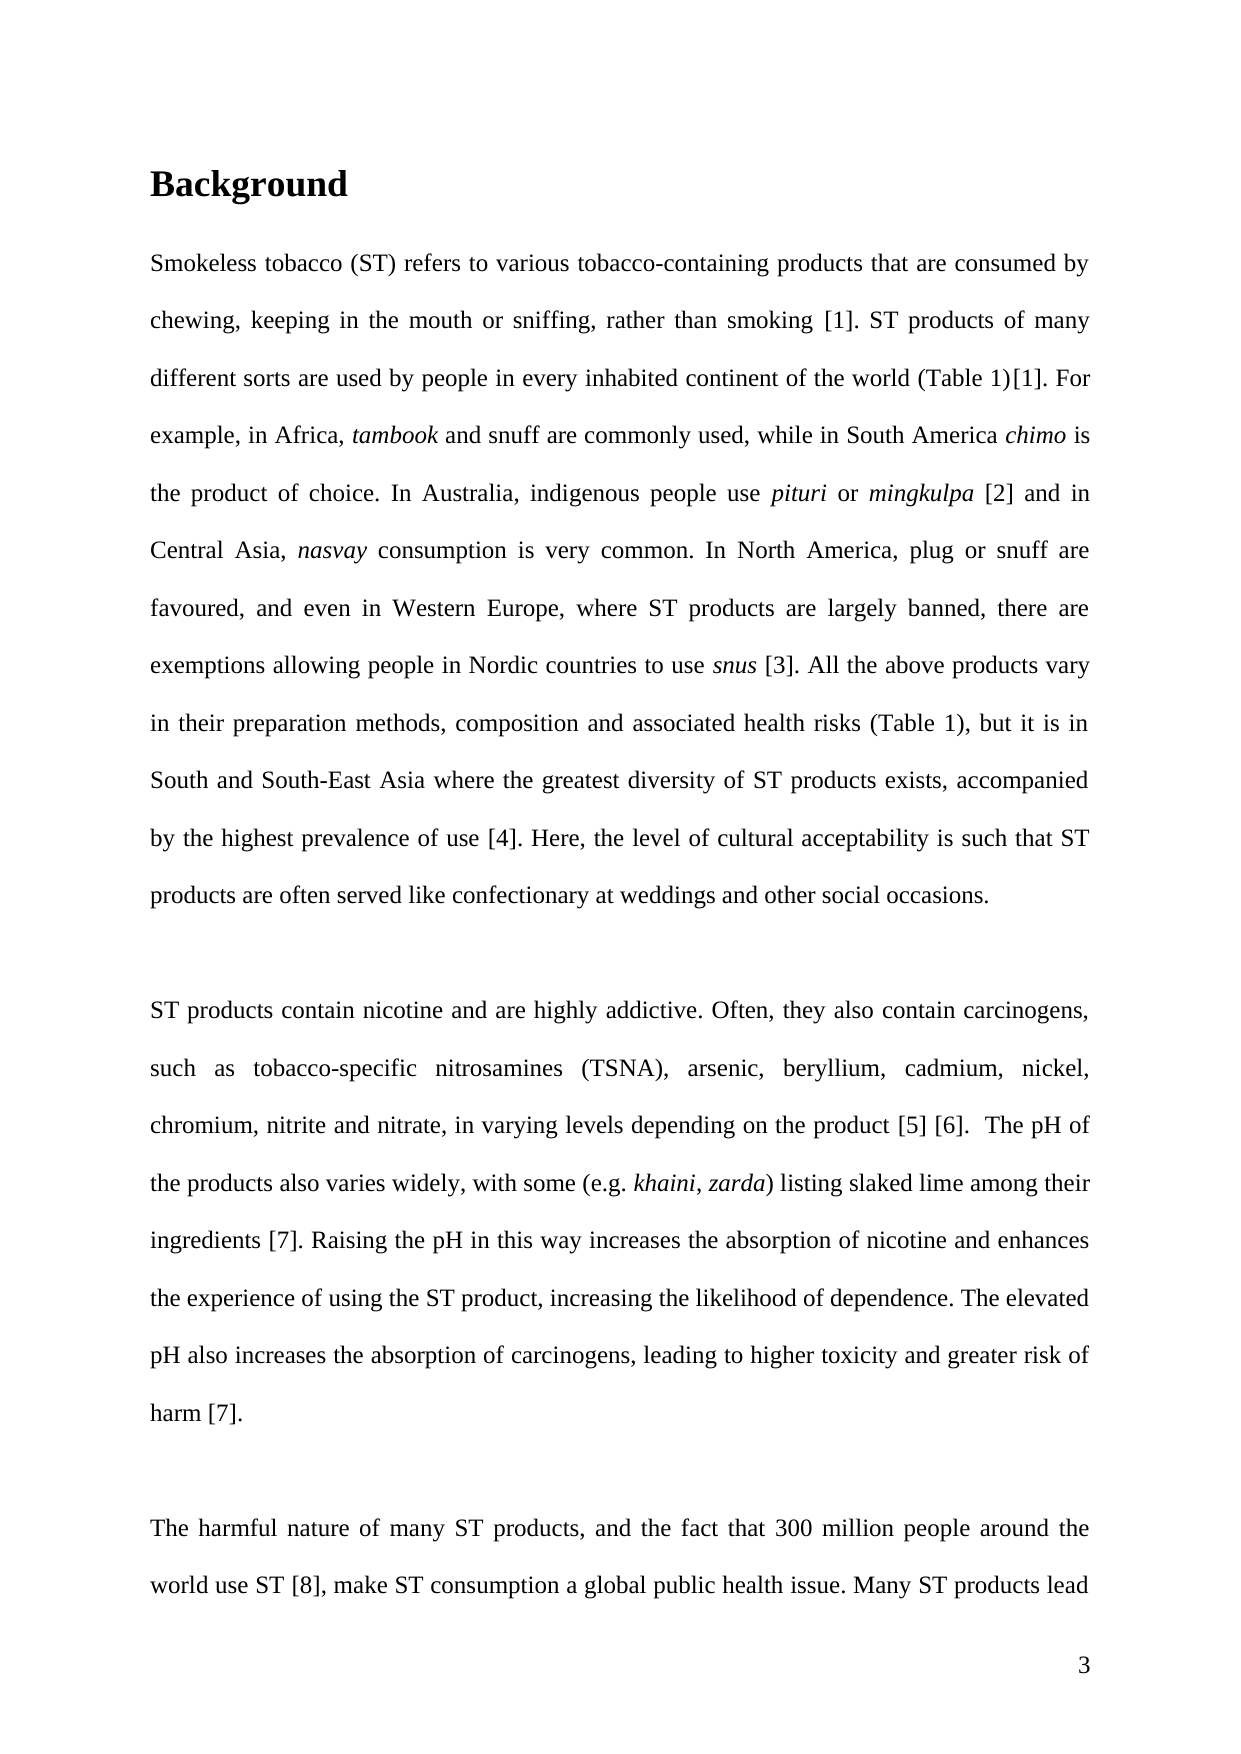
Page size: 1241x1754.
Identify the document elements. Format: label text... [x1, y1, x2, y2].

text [150, 1513, 1090, 1599]
text Background [150, 162, 1090, 205]
text Smokeless tobacco (ST) refers to various tobacco-containing products that are consumed by chewing, keeping in the mouth or sniffing, rather than smoking [1]. ST products of many different sorts are used by people in every inhabited continent of the world (Table 1)[1]. For example, in Africa, tambook and snuff are commonly used, while in South America chimo is the product of choice. In Australia, indigenous people use pituri or mingkulpa [2] and in Central Asia, nasvay consumption is very common. In North America, plug or snuff are favoured, and even in Western Europe, where ST products are largely banned, there are exemptions allowing people in Nordic countries to use snus [3]. All the above products vary in their preparation methods, composition and associated health risks (Table 1), but it is in South and South-East Asia where the greatest diversity of ST products exists, accompanied by the highest prevalence of use [4]. Here, the level of cultural acceptability is such that ST products are often served like confectionary at weddings and other social occasions. [150, 248, 1090, 909]
text ST products contain nicotine and are highly addictive. Often, they also contain carcinogens, such as tobacco-specific nitrosamines (TSNA), arsenic, beryllium, cadmium, nickel, chromium, nitrite and nitrate, in varying levels depending on the product [5] [6]. The pH of the products also varies widely, with some (e.g. khaini, zarda) listing slaked lime among their ingredients [7]. Raising the pH in this way increases the absorption of nicotine and enhances the experience of using the ST product, increasing the likelihood of dependence. The elevated pH also increases the absorption of carcinogens, leading to higher toxicity and greater risk of harm [7]. [150, 995, 1090, 1427]
